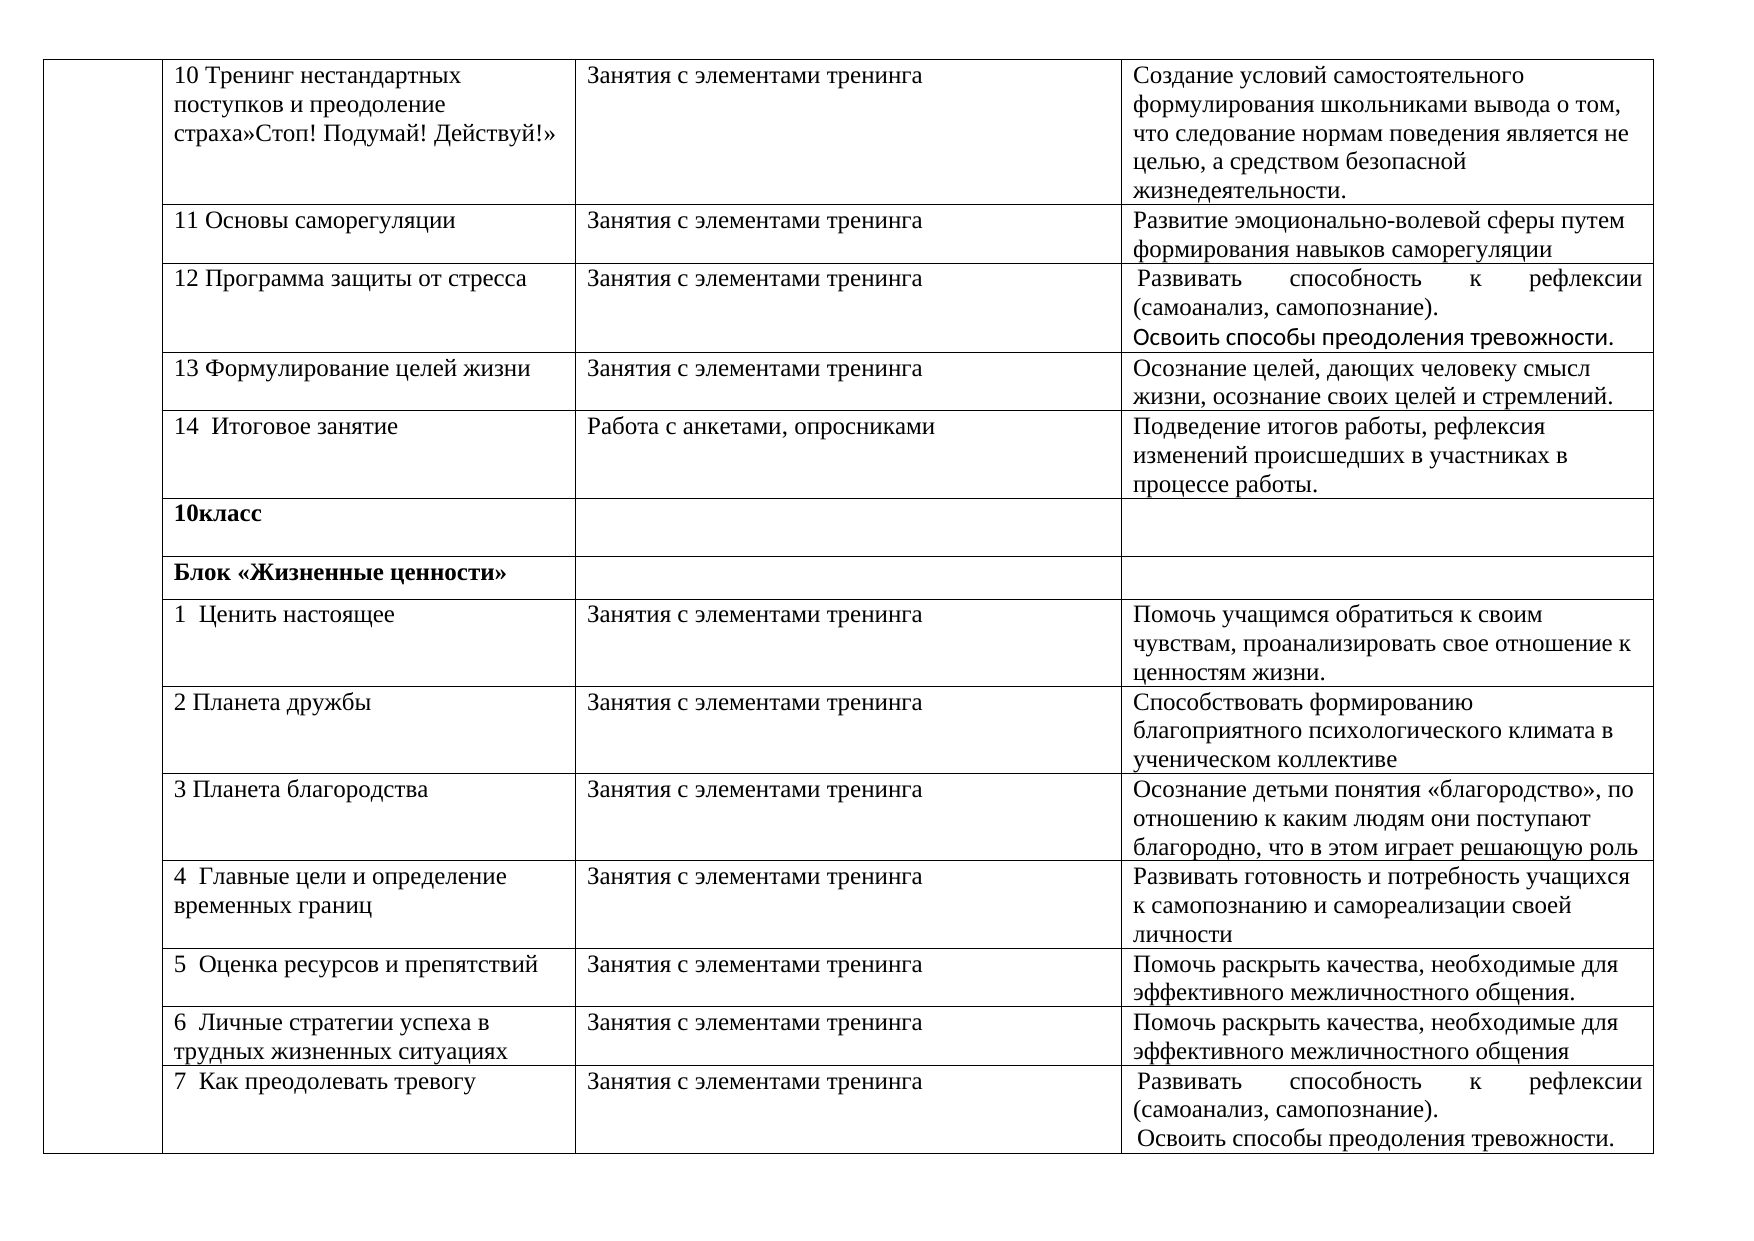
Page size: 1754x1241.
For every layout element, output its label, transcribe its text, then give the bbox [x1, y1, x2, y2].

table_cell Работа с анкетами, опросниками [576, 411, 1121, 497]
table_cell Развивать способность к рефлексии (самоанализ, самопознание). Освоить способы преодоления тревожности. [1122, 1066, 1653, 1153]
table_cell 7 Как преодолевать тревогу [163, 1066, 575, 1153]
table_cell Занятия с элементами тренинга [576, 205, 1121, 262]
table_cell Помочь раскрыть качества, необходимые для эффективного межличностного общения. [1122, 949, 1653, 1006]
table_cell Занятия с элементами тренинга [576, 949, 1121, 1006]
table_cell 5 Оценка ресурсов и препятствий [163, 949, 575, 1006]
table_cell 10 Тренинг нестандартных поступков и преодоление страха»Стоп! Подумай! Действуй!» [163, 60, 575, 204]
table_cell Создание условий самостоятельного формулирования школьниками вывода о том, что следование нормам поведения является не целью, а средством безопасной жизнедеятельности. [1347, 60, 1653, 204]
table_cell 1 Ценить настоящее [163, 600, 575, 686]
table_cell Занятия с элементами тренинга [576, 1007, 1121, 1065]
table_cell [576, 1066, 1121, 1153]
table_cell Занятия с элементами тренинга [576, 353, 1121, 410]
table_cell [1122, 557, 1653, 598]
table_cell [576, 60, 1121, 204]
table_cell 6 Личные стратегии успеха в трудных жизненных ситуациях [163, 1007, 575, 1065]
table_cell Способствовать формированию благоприятного психологического климата в ученическом коллективе [1122, 687, 1653, 773]
table_cell 14 Итоговое занятие [163, 411, 575, 497]
table_cell 12 Программа защиты от стресса [163, 264, 575, 352]
table_cell Занятия с элементами тренинга [576, 264, 1121, 352]
table_cell Занятия с элементами тренинга [576, 861, 1121, 948]
table_cell Блок «Жизненные ценности» [163, 557, 575, 598]
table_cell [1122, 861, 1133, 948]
table_cell 3 Планета благородства [163, 774, 575, 860]
table_cell Помочь учащимся обратиться к своим чувствам, проанализировать свое отношение к ценностям жизни. [1122, 600, 1653, 686]
table_cell 11 Основы саморегуляции [163, 205, 575, 262]
table_cell 2 Планета дружбы [163, 687, 575, 773]
table_cell [1122, 499, 1653, 556]
table_cell 10класс [163, 499, 575, 556]
table_cell Развитие эмоционально-волевой сферы путем формирования навыков саморегуляции [1552, 205, 1653, 262]
table_cell 4 Главные цели и определение временных границ [163, 861, 575, 948]
table_cell Занятия с элементами тренинга [576, 687, 1121, 773]
table_cell Занятия с элементами тренинга [576, 600, 1121, 686]
table_cell [576, 557, 1121, 598]
table_cell Занятия с элементами тренинга [576, 774, 1121, 860]
table_cell Подведение итогов работы, рефлексия изменений происшедших в участниках в процессе работы. [1122, 411, 1653, 497]
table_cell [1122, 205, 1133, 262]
table_cell Осознание целей, дающих человеку смысл жизни, осознание своих целей и стремлений. [1122, 353, 1653, 410]
table_cell [576, 499, 1121, 556]
table_cell Помочь раскрыть качества, необходимые для эффективного межличностного общения [1122, 1007, 1653, 1065]
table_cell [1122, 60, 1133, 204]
table_cell Развивать готовность и потребность учащихся к самопознанию и самореализации своей личности [1233, 861, 1653, 948]
table_cell Развивать способность к рефлексии (самоанализ, самопознание). Освоить способы преодоления тревожности. [1122, 264, 1653, 352]
table_cell Осознание детьми понятия «благородство», по отношению к каким людям они поступают благородно, что в этом играет решающую роль [1122, 774, 1653, 860]
table_cell 13 Формулирование целей жизни [163, 353, 575, 410]
